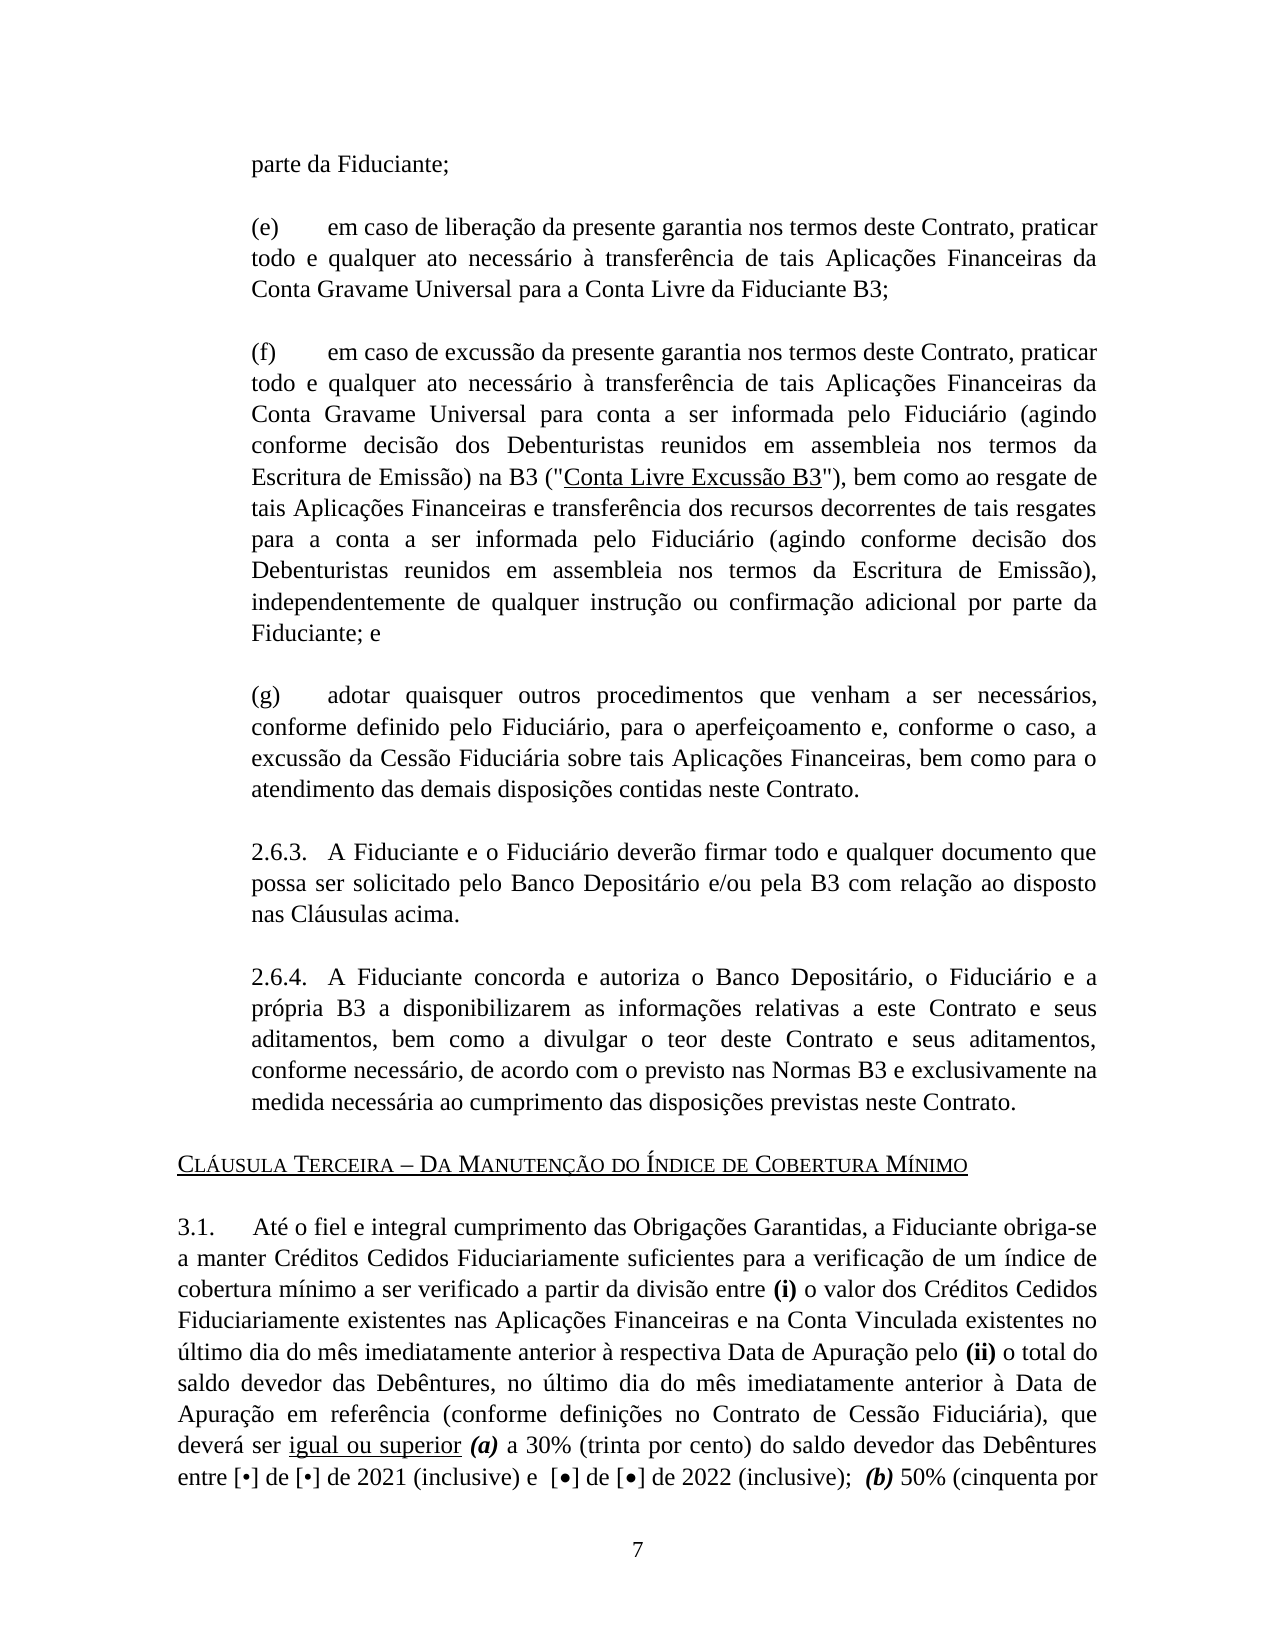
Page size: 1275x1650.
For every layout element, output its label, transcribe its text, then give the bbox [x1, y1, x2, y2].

list 2.6.3. A Fiduciante e o Fiduciário deverão firmar todo e qualquer documento que possa ser solicitado pelo Banco Depositário e/ou pela B3 com relação ao disposto nas Cláusulas acima. [251, 835, 1098, 929]
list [251, 148, 1098, 179]
text Cláusula Terceira – Da Manutenção do Índice de Cobertura Mínimo [177, 1148, 1098, 1179]
list (g) adotar quaisquer outros procedimentos que venham a ser necessários, conforme definido pelo Fiduciário, para o aperfeiçoamento e, conforme o caso, a excussão da Cessão Fiduciária sobre tais Aplicações Financeiras, bem como para o atendimento das demais disposições contidas neste Contrato. [251, 679, 1098, 804]
list (f) em caso de excussão da presente garantia nos termos deste Contrato, praticar todo e qualquer ato necessário à transferência de tais Aplicações Financeiras da Conta Gravame Universal para conta a ser informada pelo Fiduciário (agindo conforme decisão dos Debenturistas reunidos em assembleia nos termos da Escritura de Emissão) na B3 ("Conta Livre Excussão B3"), bem como ao resgate de tais Aplicações Financeiras e transferência dos recursos decorrentes de tais resgates para a conta a ser informada pelo Fiduciário (agindo conforme decisão dos Debenturistas reunidos em assembleia nos termos da Escritura de Emissão), independentemente de qualquer instrução ou confirmação adicional por parte da Fiduciante; e [251, 335, 1098, 648]
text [177, 1210, 1098, 1491]
list (e) em caso de liberação da presente garantia nos termos deste Contrato, praticar todo e qualquer ato necessário à transferência de tais Aplicações Financeiras da Conta Gravame Universal para a Conta Livre da Fiduciante B3; [251, 210, 1098, 304]
list 2.6.4. A Fiduciante concorda e autoriza o Banco Depositário, o Fiduciário e a própria B3 a disponibilizarem as informações relativas a este Contrato e seus aditamentos, bem como a divulgar o teor deste Contrato e seus aditamentos, conforme necessário, de acordo com o previsto nas Normas B3 e exclusivamente na medida necessária ao cumprimento das disposições previstas neste Contrato. [251, 960, 1098, 1116]
